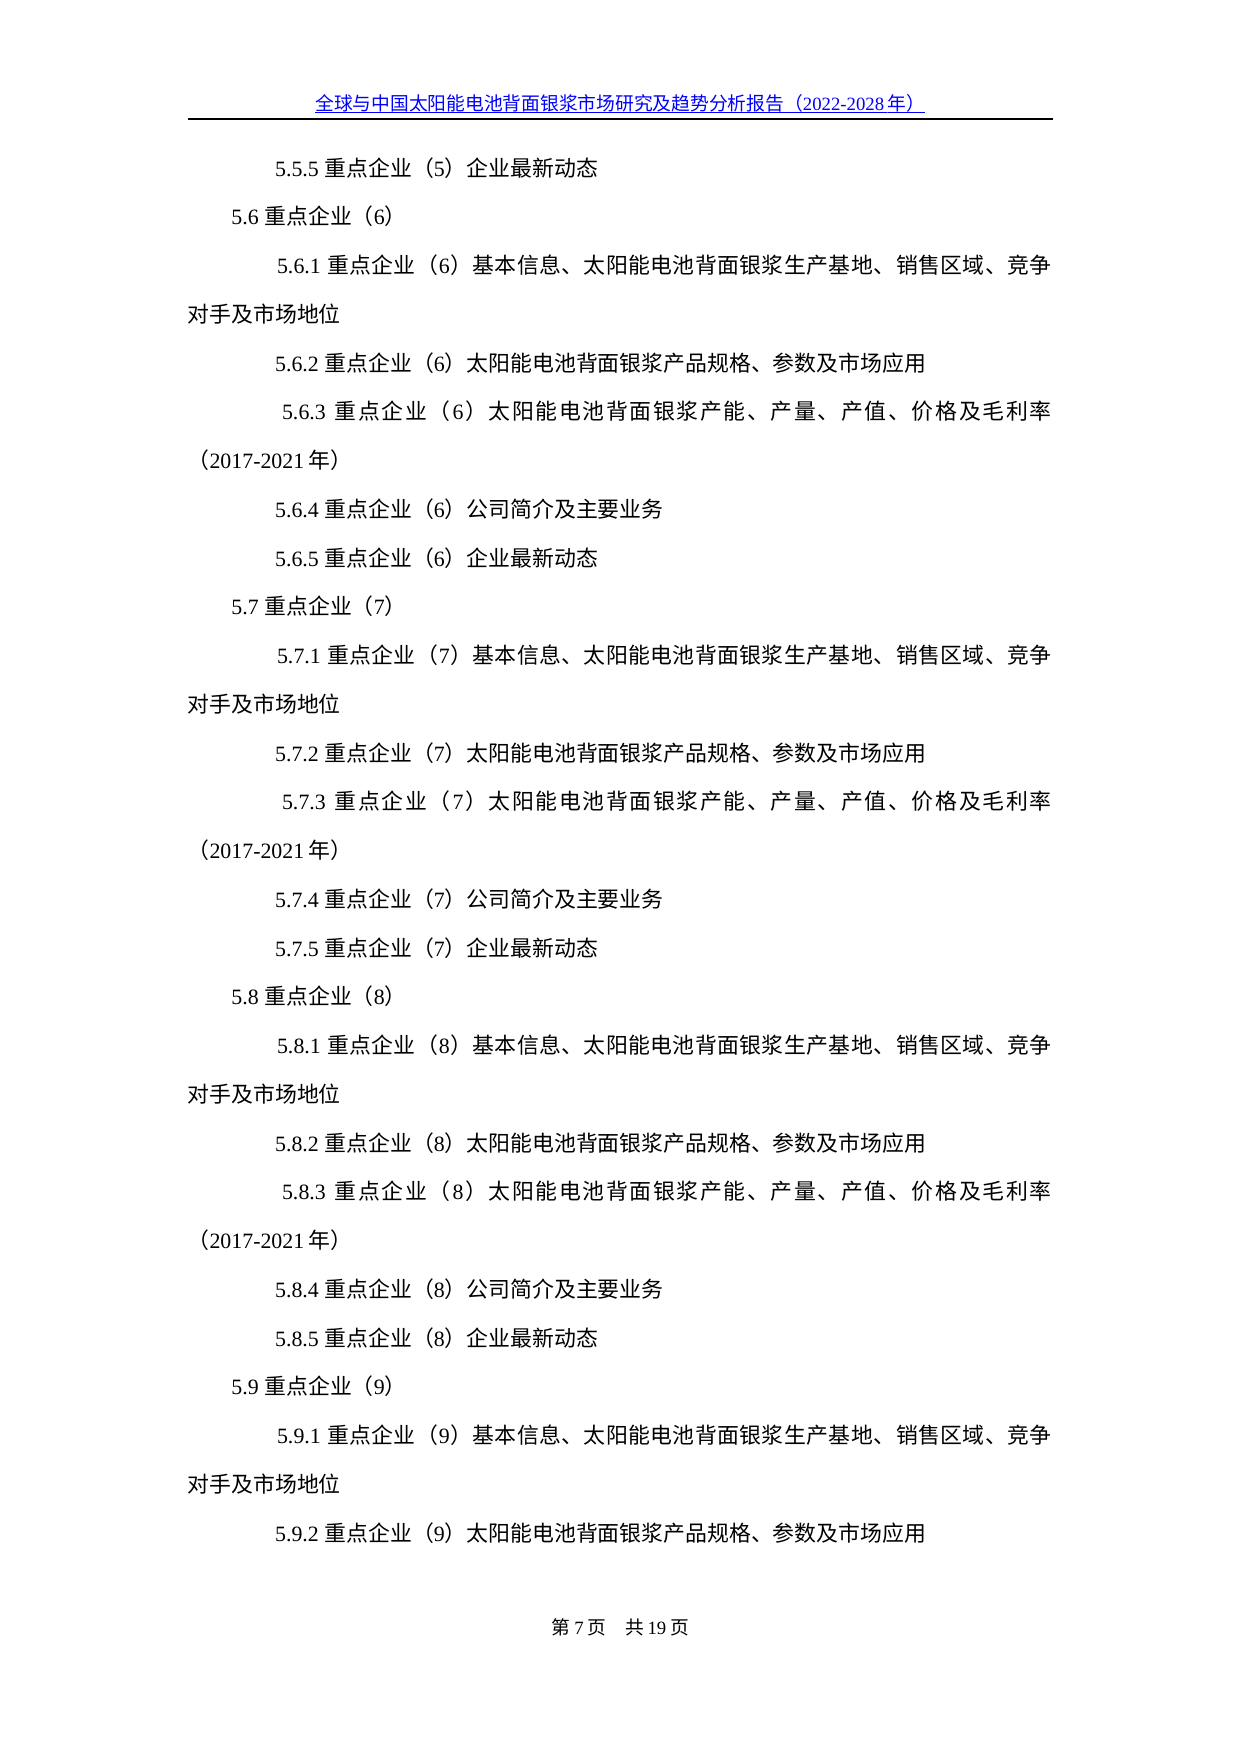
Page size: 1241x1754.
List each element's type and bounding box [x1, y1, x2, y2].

text [187, 150, 1053, 1548]
